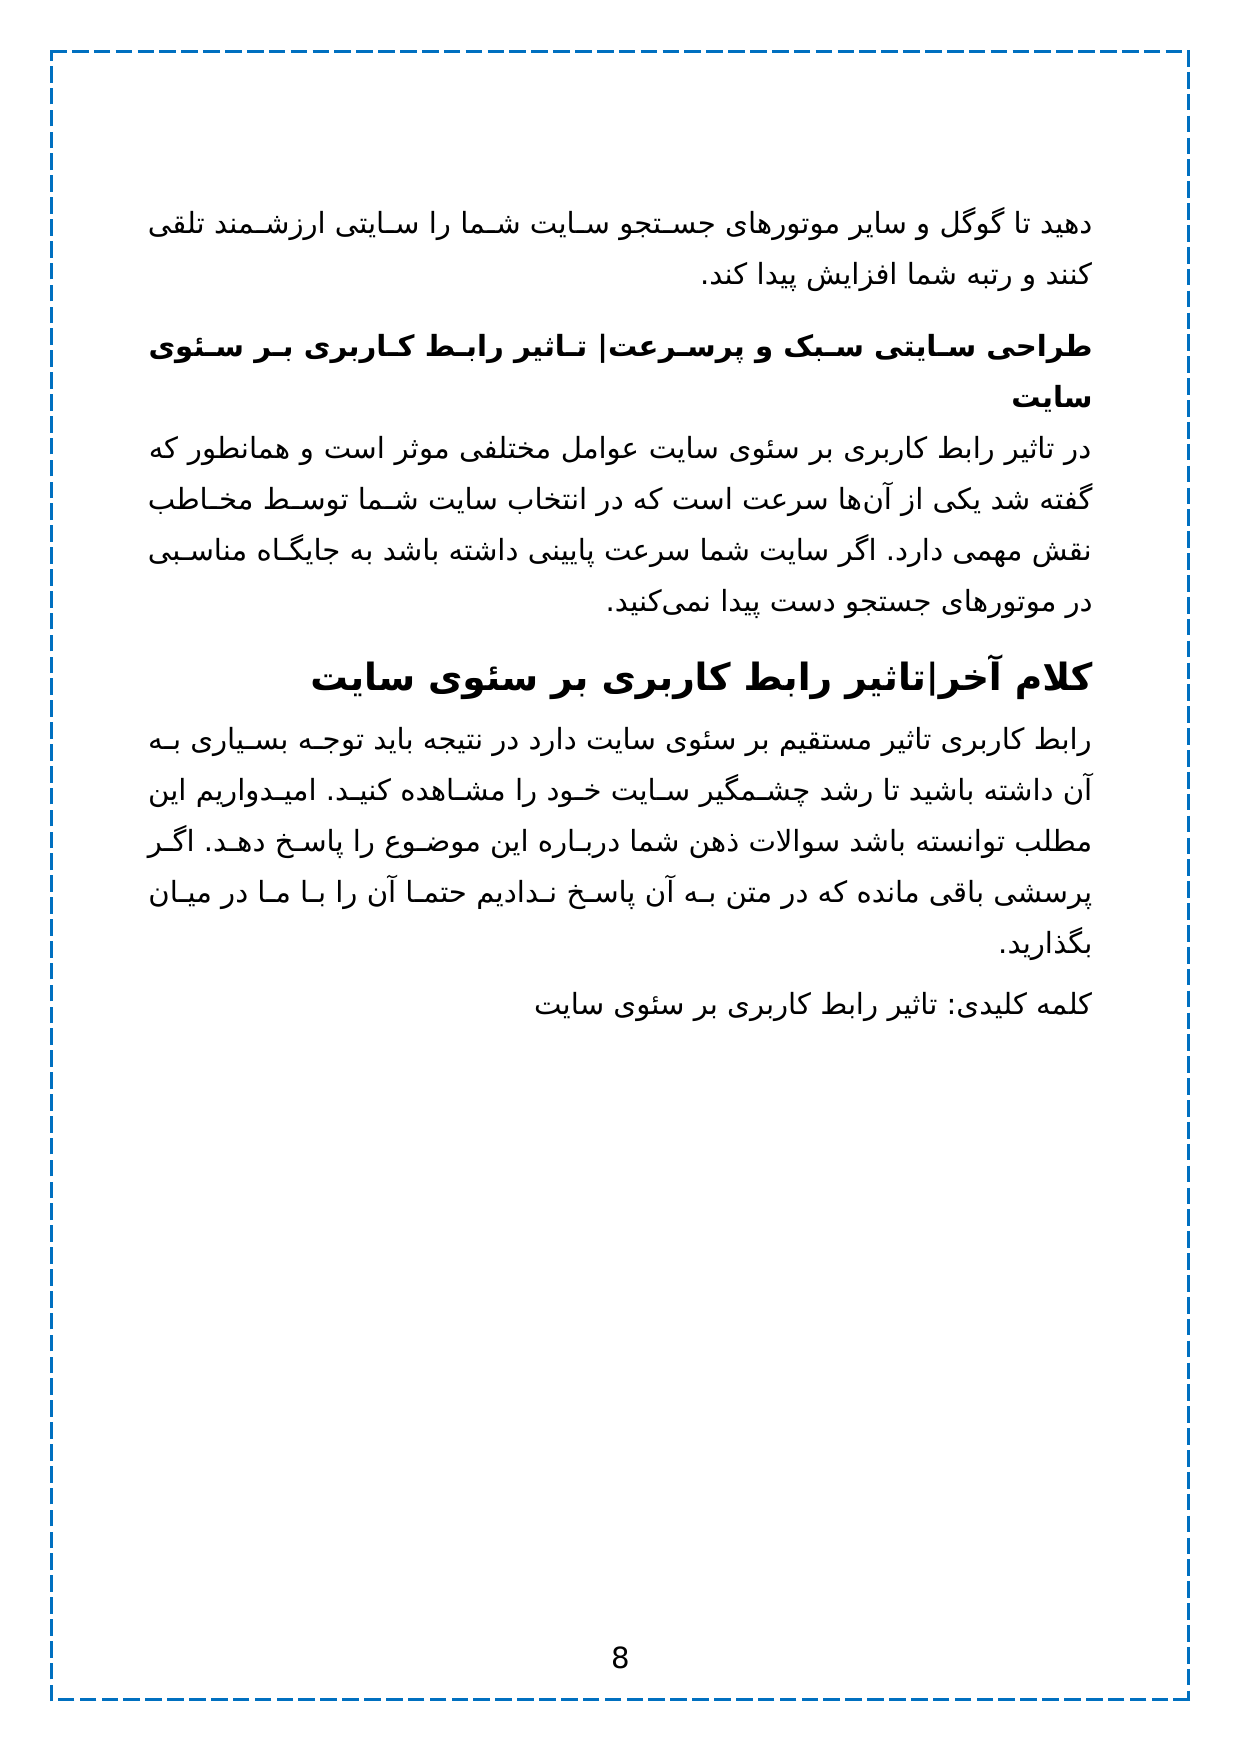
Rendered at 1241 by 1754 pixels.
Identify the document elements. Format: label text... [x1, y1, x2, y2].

text کلمه کلیدی: تاثیر رابط کاربری بر سئوی سایت [148, 987, 1092, 1021]
text رابط کاربری تاثیر مستقیم بر سئوی سایت دارد در نتیجه باید توجه بسیاری به آن داشته باشید تا رشد چشمگیر سایت خود را مشاهده کنید. امیدواریم این مطلب توانسته باشد سوالات ذهن شما درباره این موضوع را پاسخ دهد. اگر پرسشی باقی مانده که در متن به آن پاسخ ندادیم حتما آن را با ما در میان بگذارید. [148, 722, 1092, 960]
text در تاثیر رابط کاربری بر سئوی سایت عوامل مختلفی موثر است و همانطور که گفته شد یکی از آن‌ها سرعت است که در انتخاب سایت شما توسط مخاطب نقش مهمی دارد. اگر سایت شما سرعت پایینی داشته باشد به جایگاه مناسبی در موتور‌های جستجو دست پیدا نمی‌کنید. [148, 431, 1092, 618]
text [148, 207, 1092, 292]
subtitle طراحی سایتی سبک و پر‌سرعت| تاثیر رابط کاربری بر سئوی سایت [148, 329, 1092, 414]
subtitle کلام آخر|تاثیر رابط کاربری بر سئوی سایت [148, 656, 1092, 700]
